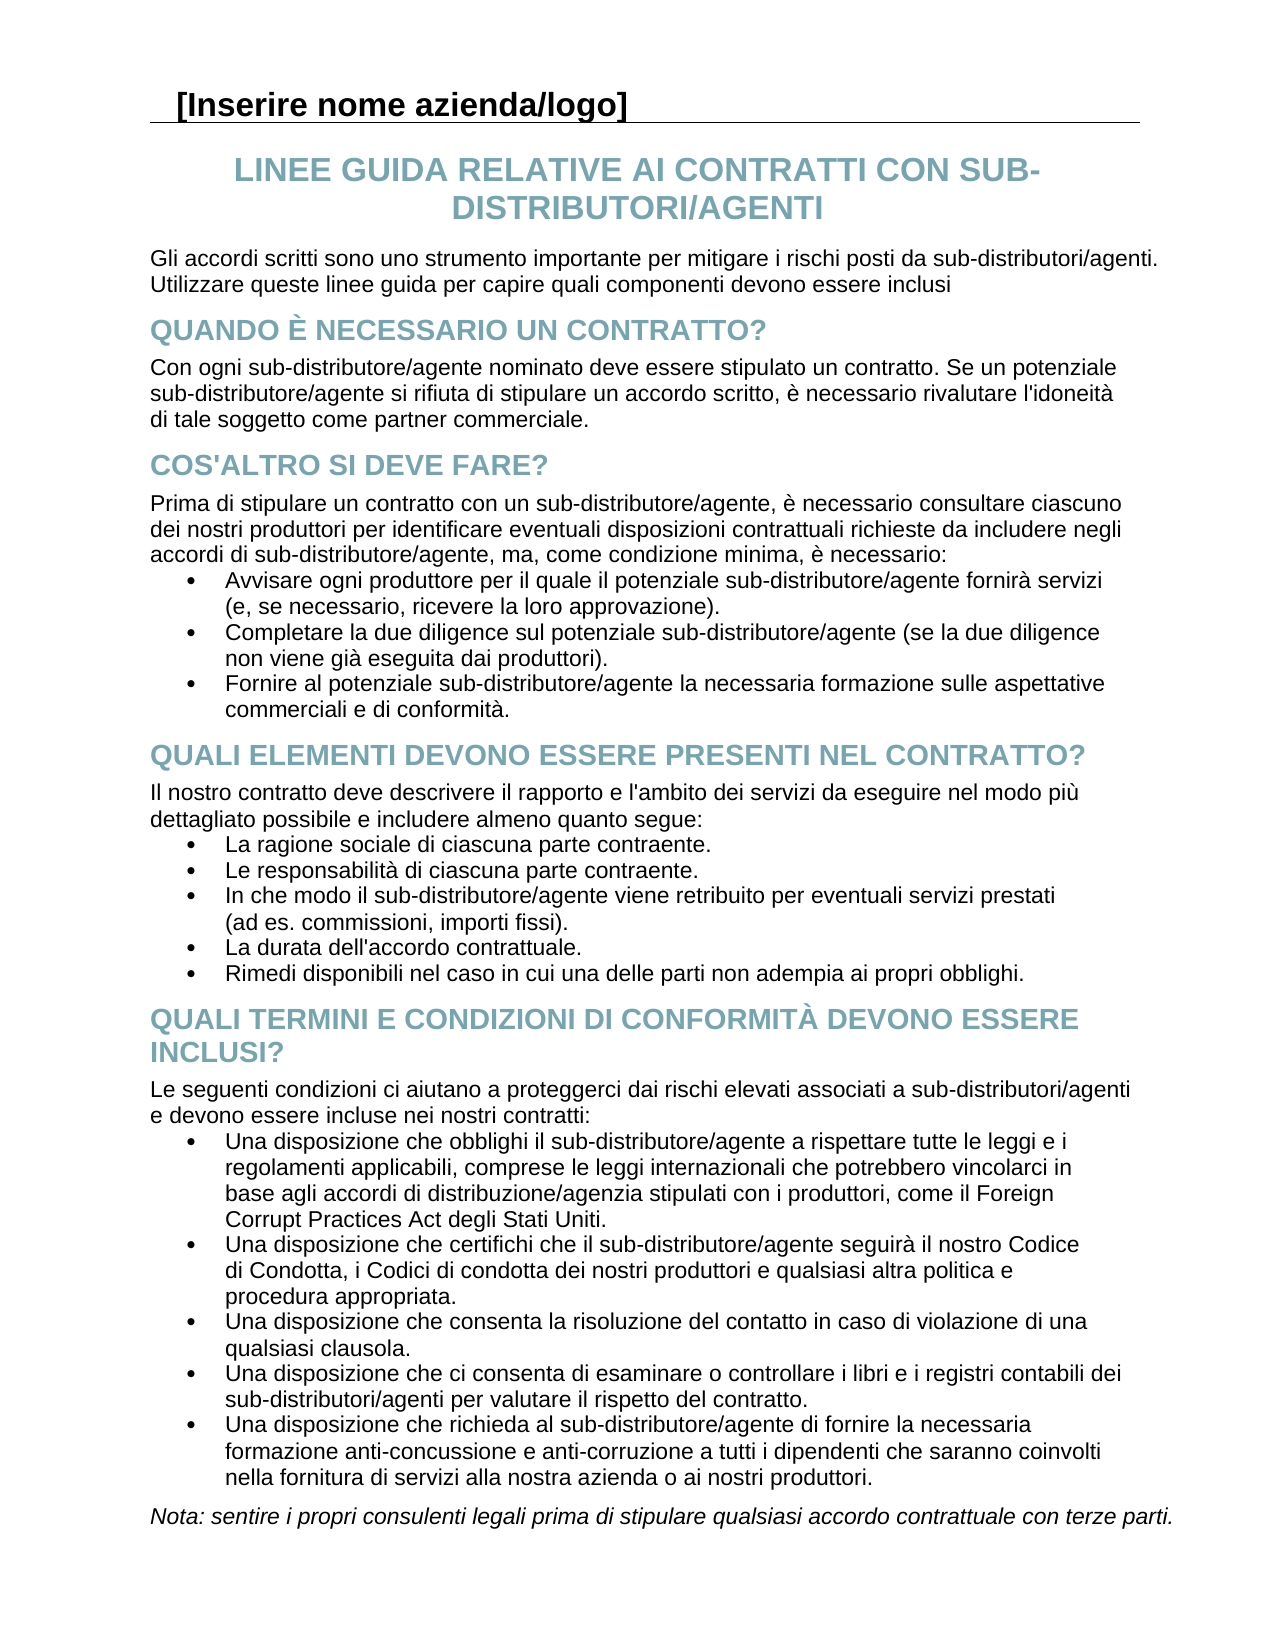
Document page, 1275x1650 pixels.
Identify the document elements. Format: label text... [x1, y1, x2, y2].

text Prima di stipulare un contratto con un sub-distributore/agente, è necessario consultare ciascuno dei nostri produttori per identificare eventuali disposizioni contrattuali richieste da includere negli accordi di sub-distributore/agente, ma, come condizione minima, è necessario: [150, 490, 1125, 568]
text Con ogni sub-distributore/agente nominato deve essere stipulato un contratto. Se un potenziale sub-distributore/agente si rifiuta di stipulare un accordo scritto, è necessario rivalutare l'idoneità di tale soggetto come partner commerciale. [150, 355, 1125, 433]
list Una disposizione che obblighi il sub-distributore/agente a rispettare tutte le leggi e i regolamenti applicabili, comprese le leggi internazionali che potrebbero vincolarci in base agli accordi di distribuzione/agenzia stipulati con i produttori, come il Foreign Corrupt Practices Act degli Stati Uniti. [187, 1129, 1125, 1232]
text QUANDO È NECESSARIO UN CONTRATTO? [150, 314, 1125, 347]
list Le responsabilità di ciascuna parte contraente. [187, 858, 1125, 883]
list La durata dell'accordo contrattuale. [187, 935, 1125, 961]
text Il nostro contratto deve descrivere il rapporto e l'ambito dei servizi da eseguire nel modo più dettagliato possibile e includere almeno quanto segue: [150, 780, 1125, 832]
text QUALI ELEMENTI DEVONO ESSERE PRESENTI NEL CONTRATTO? [150, 739, 1125, 772]
list Avvisare ogni produttore per il quale il potenziale sub-distributore/agente fornirà servizi (e, se necessario, ricevere la loro approvazione). [187, 568, 1125, 619]
list Una disposizione che ci consenta di esaminare o controllare i libri e i registri contabili dei sub-distributori/agenti per valutare il rispetto del contratto. [187, 1361, 1125, 1412]
list Fornire al potenziale sub-distributore/agente la necessaria formazione sulle aspettative commerciali e di conformità. [187, 671, 1125, 722]
list Una disposizione che richieda al sub-distributore/agente di fornire la necessaria formazione anti-concussione e anti-corruzione a tutti i dipendenti che saranno coinvolti nella fornitura di servizi alla nostra azienda o ai nostri produttori. [187, 1412, 1125, 1490]
text Gli accordi scritti sono uno strumento importante per mitigare i rischi posti da sub-distributori/agenti. Utilizzare queste linee guida per capire quali componenti devono essere inclusi [150, 246, 1172, 297]
list In che modo il sub-distributore/agente viene retribuito per eventuali servizi prestati (ad es. commissioni, importi fissi). [187, 883, 1125, 935]
text LINEE GUIDA RELATIVE AI CONTRATTI CON SUB-DISTRIBUTORI/AGENTI [150, 151, 1125, 227]
text QUALI TERMINI E CONDIZIONI DI CONFORMITÀ DEVONO ESSERE INCLUSI? [150, 1003, 1125, 1069]
list Completare la due diligence sul potenziale sub-distributore/agente (se la due diligence non viene già eseguita dai produttori). [187, 619, 1125, 671]
list Una disposizione che consenta la risoluzione del contatto in caso di violazione di una qualsiasi clausola. [187, 1309, 1125, 1361]
text Le seguenti condizioni ci aiutano a proteggerci dai rischi elevati associati a sub-distributori/agenti e devono essere incluse nei nostri contratti: [150, 1077, 1143, 1129]
list Rimedi disponibili nel caso in cui una delle parti non adempia ai propri obblighi. [187, 961, 1125, 986]
list Una disposizione che certifichi che il sub-distributore/agente seguirà il nostro Codice di Condotta, i Codici di condotta dei nostri produttori e qualsiasi altra politica e procedura appropriata. [187, 1232, 1097, 1309]
text COS'ALTRO SI DEVE FARE? [150, 449, 1125, 482]
list La ragione sociale di ciascuna parte contraente. [187, 832, 1125, 858]
text Nota: sentire i propri consulenti legali prima di stipulare qualsiasi accordo contrattuale con terze parti. [150, 1504, 1191, 1530]
